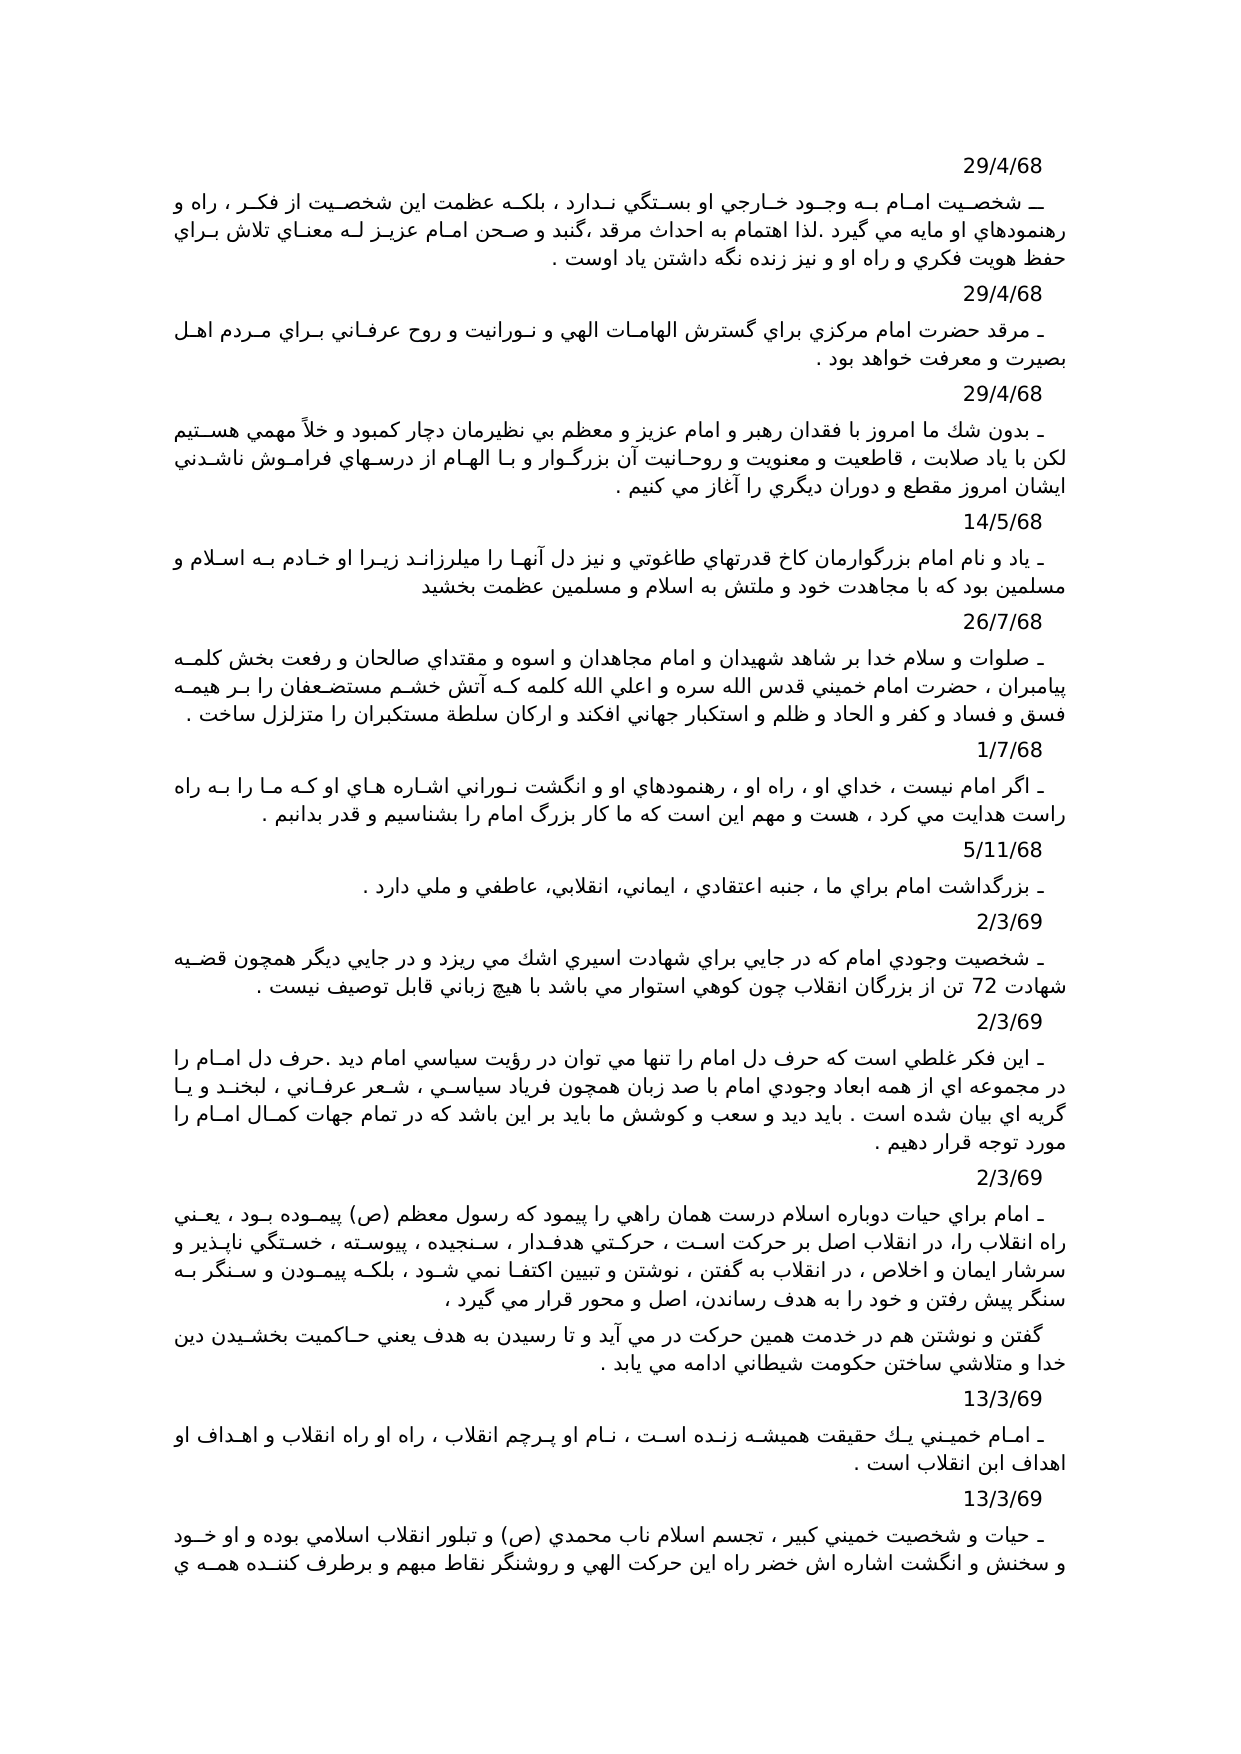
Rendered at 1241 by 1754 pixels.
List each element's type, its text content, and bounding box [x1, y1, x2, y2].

text ـ بدون شك ما امروز با فقدان رهبر و امام عزيز و معظم بي نظيرمان دچار كمبود و خلاً مهمي هستيم لكن با ياد صلابت ، قاطعيت و معنويت و روحانيت آن بزرگوار و با الهام از درسهاي فراموش ناشدني ايشان امروز مقطع و دوران ديگري را آغاز مي كنيم . [173, 414, 1067, 498]
text ـ شخصيت وجودي امام كه در جايي براي شهادت اسيري اشك مي ريزد و در جايي ديگر همچون قضيه شهادت 72 تن از بزرگان انقلاب چون كوهي استوار مي باشد با هيچ زباني قابل توصيف نيست . [173, 942, 1067, 998]
text 2/3/69 [173, 1162, 1067, 1191]
text ـ اين فكر غلطي است كه حرف دل امام را تنها مي توان در رؤيت سياسي امام ديد .حرف دل امام را در مجموعه اي از همه ابعاد وجودي امام با صد زبان همچون فرياد سياسي ، شعر عرفاني ، لبخند و يا گريه اي بيان شده است . بايد ديد و سعب و كوشش ما بايد بر اين باشد كه در تمام جهات كمال امام را مورد توجه قرار دهيم . [173, 1042, 1067, 1155]
text ـ بزرگداشت امام براي ما ، جنبه اعتقادي ، ايماني، انقلابي، عاطفي و ملي دارد . [173, 870, 1067, 898]
text 26/7/68 [173, 606, 1067, 634]
text ـ امام خميني يك حقيقت هميشه زنده است ، نام او پرچم انقلاب ، راه او راه انقلاب و اهداف او اهداف ابن انقلاب است . [173, 1419, 1067, 1475]
text ـ شخصيت امام به وجود خارجي او بستگي ندارد ، بلكه عظمت اين شخصيت از فكر ، راه و رهنمودهاي او مايه مي گيرد .لذا اهتمام به احداث مرقد ،گنبد و صحن امام عزيز له معناي تلاش براي حفظ هويت فكري و راه او و نيز زنده نگه داشتن ياد اوست . [173, 186, 1067, 270]
text 13/3/69 [173, 1383, 1067, 1411]
text 14/5/68 [173, 506, 1067, 534]
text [173, 1519, 1067, 1575]
text 29/4/68 [173, 150, 1067, 178]
text ـ ياد و نام امام بزرگوارمان كاخ قدرتهاي طاغوتي و نيز دل آنها را ميلرزاند زيرا او خادم به اسلام و مسلمين بود كه با مجاهدت خود و ملتش به اسلام و مسلمين عظمت بخشيد [173, 542, 1067, 598]
text ـ امام براي حيات دوباره اسلام درست همان راهي را پيمود كه رسول معظم (ص) پيموده بود ، يعني راه انقلاب را، در انقلاب اصل بر حركت است ، حركتي هدفدار ، سنجيده ، پيوسته ، خستگي ناپذير و سرشار ايمان و اخلاص ، در انقلاب به گفتن ، نوشتن و تبيين اكتفا نمي شود ، بلكه پيمودن و سنگر به سنگر پيش رفتن و خود را به هدف رساندن، اصل و محور قرار مي گيرد ، [173, 1198, 1067, 1311]
text 29/4/68 [173, 378, 1067, 406]
text ـ مرقد حضرت امام مركزي براي گسترش الهامات الهي و نورانيت و روح عرفاني براي مردم اهل بصيرت و معرفت خواهد بود . [173, 314, 1067, 370]
text ـ صلوات و سلام خدا بر شاهد شهيدان و امام مجاهدان و اسوه و مقتداي صالحان و رفعت بخش كلمه پيامبران ، حضرت امام خميني قدس الله سره و اعلي الله كلمه كه آتش خشم مستضعفان را بر هيمه فسق و فساد و كفر و الحاد و ظلم و استكبار جهاني افكند و اركان سلطة مستكبران را متزلزل ساخت . [173, 642, 1067, 727]
text ـ اگر امام نيست ، خداي او ، راه او ، رهنمودهاي او و انگشت نوراني اشاره هاي او كه ما را به راه راست هدايت مي كرد ، هست و مهم اين است كه ما كار بزرگ امام را بشناسيم و قدر بدانبم . [173, 770, 1067, 827]
text 5/11/68 [173, 834, 1067, 862]
text 29/4/68 [173, 278, 1067, 306]
text 13/3/69 [173, 1483, 1067, 1511]
text 1/7/68 [173, 734, 1067, 762]
text 2/3/69 [173, 906, 1067, 934]
text 2/3/69 [173, 1006, 1067, 1034]
text گفتن و نوشتن هم در خدمت همين حركت در مي آيد و تا رسيدن به هدف يعني حاكميت بخشيدن دين خدا و متلاشي ساختن حكومت شيطاني ادامه مي يابد . [173, 1319, 1067, 1375]
